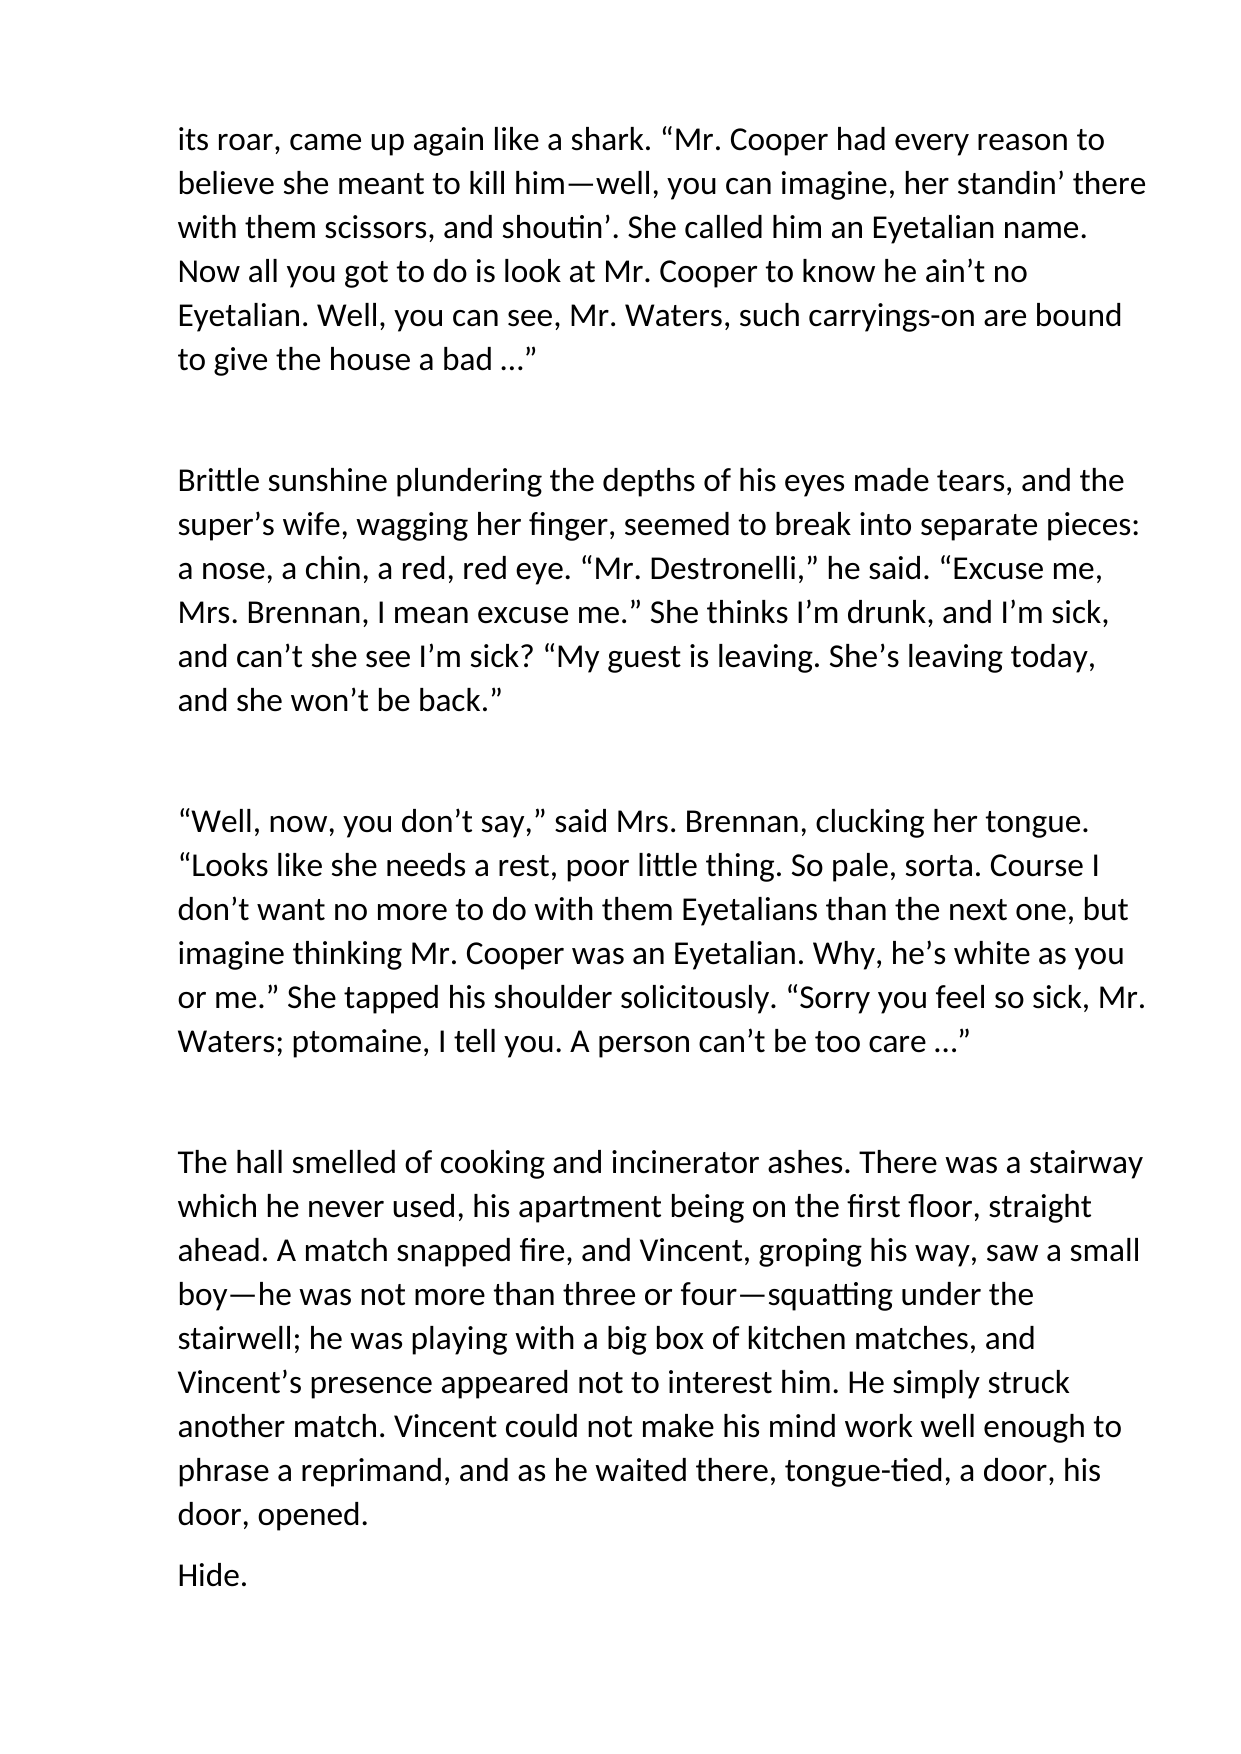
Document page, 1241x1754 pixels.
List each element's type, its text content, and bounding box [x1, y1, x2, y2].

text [177, 118, 1152, 379]
text “Well, now, you don’t say,” said Mrs. Brennan, clucking her tongue. “Looks like she needs a rest, poor little thing. So pale, sorta. Course I don’t want no more to do with them Eyetalians than the next one, but imagine thinking Mr. Cooper was an Eyetalian. Why, he’s white as you or me.” She tapped his shoulder solicitously. “Sorry you feel so sick, Mr. Waters; ptomaine, I tell you. A person can’t be too care …” [177, 800, 1152, 1061]
text Hide. [177, 1553, 1152, 1594]
text The hall smelled of cooking and incinerator ashes. There was a stairway which he never used, his apartment being on the first floor, straight ahead. A match snapped fire, and Vincent, groping his way, saw a small boy—he was not more than three or four—squatting under the stairwell; he was playing with a big box of kitchen matches, and Vincent’s presence appeared not to interest him. He simply struck another match. Vincent could not make his mind work well enough to phrase a reprimand, and as he waited there, tongue-tied, a door, his door, opened. [177, 1141, 1152, 1534]
text Brittle sunshine plundering the depths of his eyes made tears, and the super’s wife, wagging her finger, seemed to break into separate pieces: a nose, a chin, a red, red eye. “Mr. Destronelli,” he said. “Excuse me, Mrs. Brennan, I mean excuse me.” She thinks I’m drunk, and I’m sick, and can’t she see I’m sick? “My guest is leaving. She’s leaving today, and she won’t be back.” [177, 459, 1152, 720]
